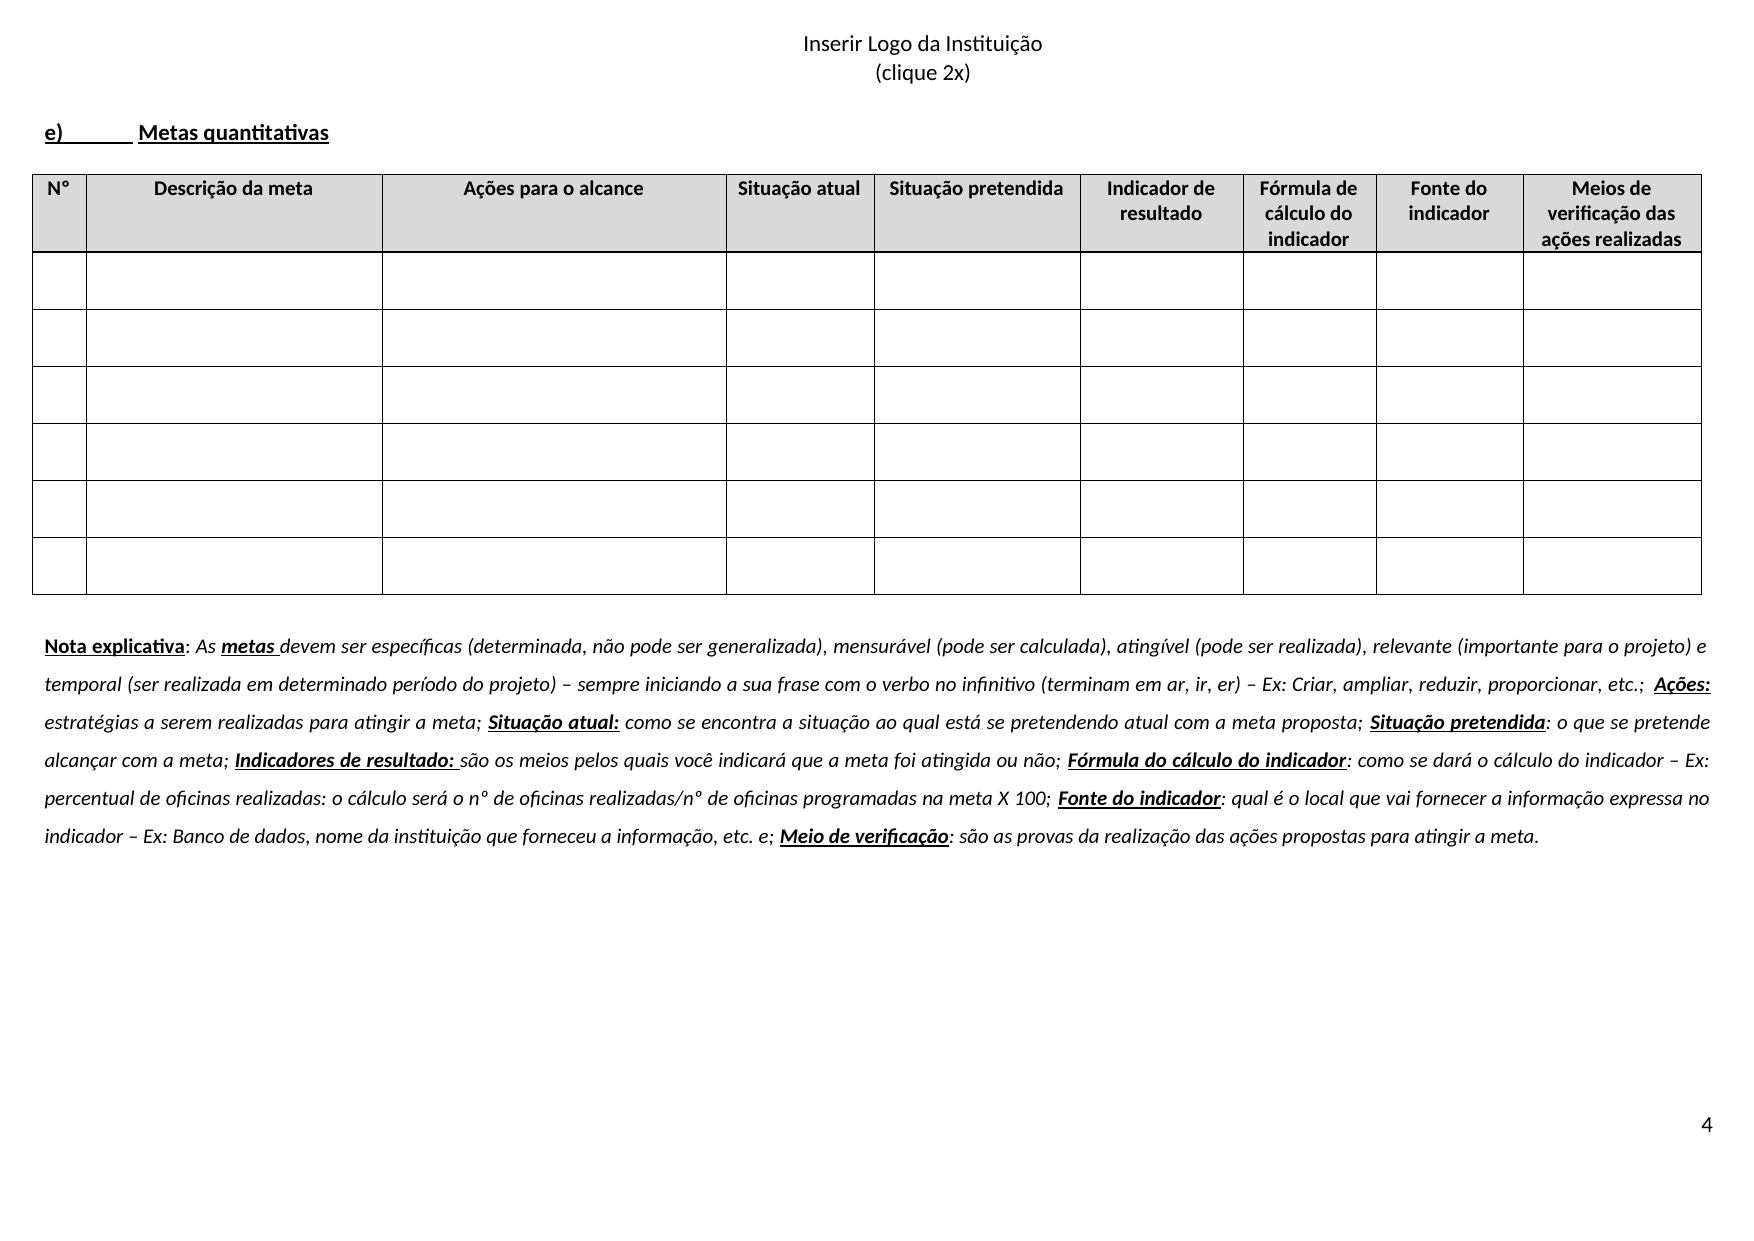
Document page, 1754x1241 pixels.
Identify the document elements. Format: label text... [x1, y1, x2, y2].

table_cell [1081, 310, 1243, 366]
table_cell [1081, 367, 1243, 423]
table_cell [727, 253, 874, 308]
table_cell [1377, 424, 1523, 480]
table_cell [1377, 253, 1523, 308]
table_cell [727, 310, 874, 366]
table_cell [1377, 538, 1523, 594]
table_cell [1244, 481, 1376, 537]
table_cell [383, 538, 726, 594]
table_cell [875, 538, 1080, 594]
table_cell [87, 424, 382, 480]
table_header Nº [33, 175, 86, 251]
table_cell [1081, 424, 1243, 480]
table_cell [1081, 253, 1243, 308]
table_header Situação atual [727, 175, 874, 251]
table_cell [383, 310, 726, 366]
table_cell [87, 538, 382, 594]
table_cell [33, 538, 86, 594]
table_cell [1377, 481, 1523, 537]
table_header Descrição da meta [87, 175, 382, 251]
table_cell [383, 367, 726, 423]
table_cell [1244, 424, 1376, 480]
table_header Indicador de resultado [1081, 175, 1243, 251]
list Metas quantitativas [44, 118, 1711, 146]
table_cell [383, 253, 726, 308]
table_cell [1377, 310, 1523, 366]
table_cell [875, 367, 1080, 423]
table_cell [33, 253, 86, 308]
table_header Meios de verificação das ações realizadas [1524, 175, 1701, 251]
table_cell [33, 310, 86, 366]
table_cell [875, 310, 1080, 366]
table_cell [1081, 538, 1243, 594]
table_cell [87, 310, 382, 366]
table_cell [87, 367, 382, 423]
table_cell [875, 481, 1080, 537]
table_cell [727, 481, 874, 537]
table_cell [1524, 367, 1701, 423]
table_cell [1081, 481, 1243, 537]
table_cell [875, 253, 1080, 308]
table_header Situação pretendida [875, 175, 1080, 251]
table_cell [1524, 538, 1701, 594]
table_cell [1524, 481, 1701, 537]
table_cell [1524, 424, 1701, 480]
table_cell [727, 367, 874, 423]
table_cell [33, 367, 86, 423]
text Nota explicativa: As metas devem ser específicas (determinada, não pode ser generalizada), mensurável (pode ser calculada), atingível (pode ser realizada), relevante (importante para o projeto) e temporal (ser realizada em determinado período do projeto) – sempre iniciando a sua frase com o verbo no infinitivo (terminam em ar, ir, er) – Ex: Criar, ampliar, reduzir, proporcionar, etc.; Ações: estratégias a serem realizadas para atingir a meta; Situação atual: como se encontra a situação ao qual está se pretendendo atual com a meta proposta; Situação pretendida: o que se pretende alcançar com a meta; Indicadores de resultado: são os meios pelos quais você indicará que a meta foi atingida ou não; Fórmula do cálculo do indicador: como se dará o cálculo do indicador – Ex: percentual de oficinas realizadas: o cálculo será o nº de oficinas realizadas/nº de oficinas programadas na meta X 100; Fonte do indicador: qual é o local que vai fornecer a informação expressa no indicador – Ex: Banco de dados, nome da instituição que forneceu a informação, etc. e; Meio de verificação: são as provas da realização das ações propostas para atingir a meta. [44, 633, 1710, 849]
table_cell [727, 538, 874, 594]
table_header Fonte do indicador [1377, 175, 1523, 251]
table_cell [87, 481, 382, 537]
table_cell [383, 481, 726, 537]
table_cell [87, 253, 382, 308]
table_cell [1244, 367, 1376, 423]
table_cell [1244, 538, 1376, 594]
table_cell [383, 424, 726, 480]
table_header Fórmula de cálculo do indicador [1244, 175, 1376, 251]
table_cell [1244, 310, 1376, 366]
table_cell [875, 424, 1080, 480]
table_cell [1524, 253, 1701, 308]
table_cell [33, 424, 86, 480]
table_cell [727, 424, 874, 480]
table_cell [1244, 253, 1376, 308]
table_cell [1524, 310, 1701, 366]
table_header Ações para o alcance [383, 175, 726, 251]
table_cell [33, 481, 86, 537]
table_cell [1377, 367, 1523, 423]
